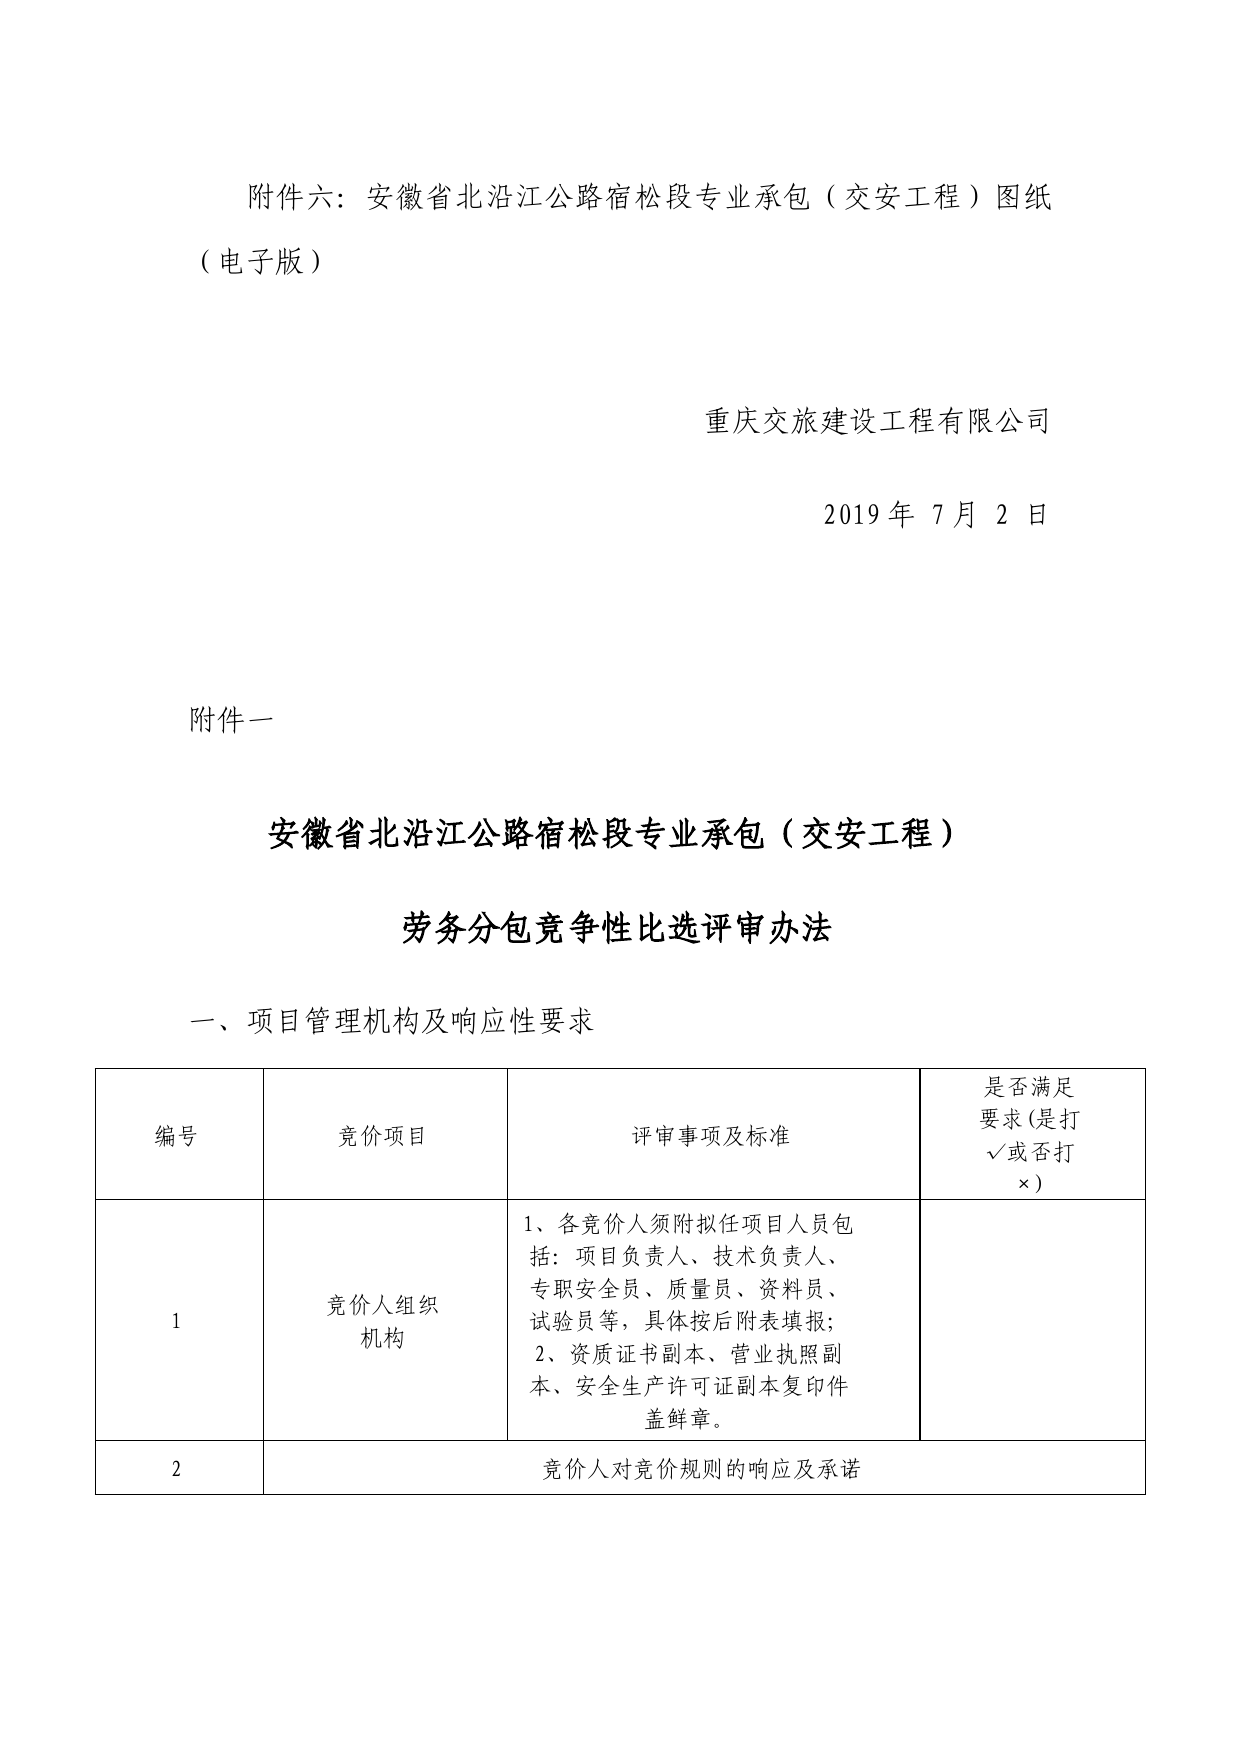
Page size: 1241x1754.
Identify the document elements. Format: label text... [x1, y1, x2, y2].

table_cell 1 [96, 1200, 263, 1440]
text 2019年 7月 2 日 [187, 480, 1053, 545]
text 安徽省北沿江公路宿松段专业承包（交安工程） [181, 798, 1053, 863]
table_header 评审事项及标准 [508, 1069, 919, 1199]
table_cell 竞价人对竞价规则的响应及承诺 [264, 1441, 1145, 1494]
table_cell 竞价人组织机构 [264, 1200, 507, 1440]
text 重庆交旅建设工程有限公司 [187, 386, 1053, 451]
text 劳务分包竞争性比选评审办法 [181, 892, 1053, 957]
text 附件一 [187, 685, 1053, 750]
table_cell [921, 1200, 1145, 1440]
text 一、项目管理机构及响应性要求 [182, 987, 1053, 1052]
table_header 编号 [96, 1069, 263, 1199]
table_cell 1、各竞价人须附拟任项目人员包括：项目负责人、技术负责人、专职安全员、质量员、资料员、试验员等，具体按后附表填报；2、资质证书副本、营业执照副本、安全生产许可证副本复印件盖鲜章。 [508, 1200, 919, 1440]
table_header 是否满足要求(是打√或否打×) [921, 1069, 1145, 1199]
table_header 竞价项目 [264, 1069, 507, 1199]
text 附件六：安徽省北沿江公路宿松段专业承包（交安工程）图纸（电子版） [187, 162, 1053, 292]
table_cell 2 [96, 1441, 263, 1494]
